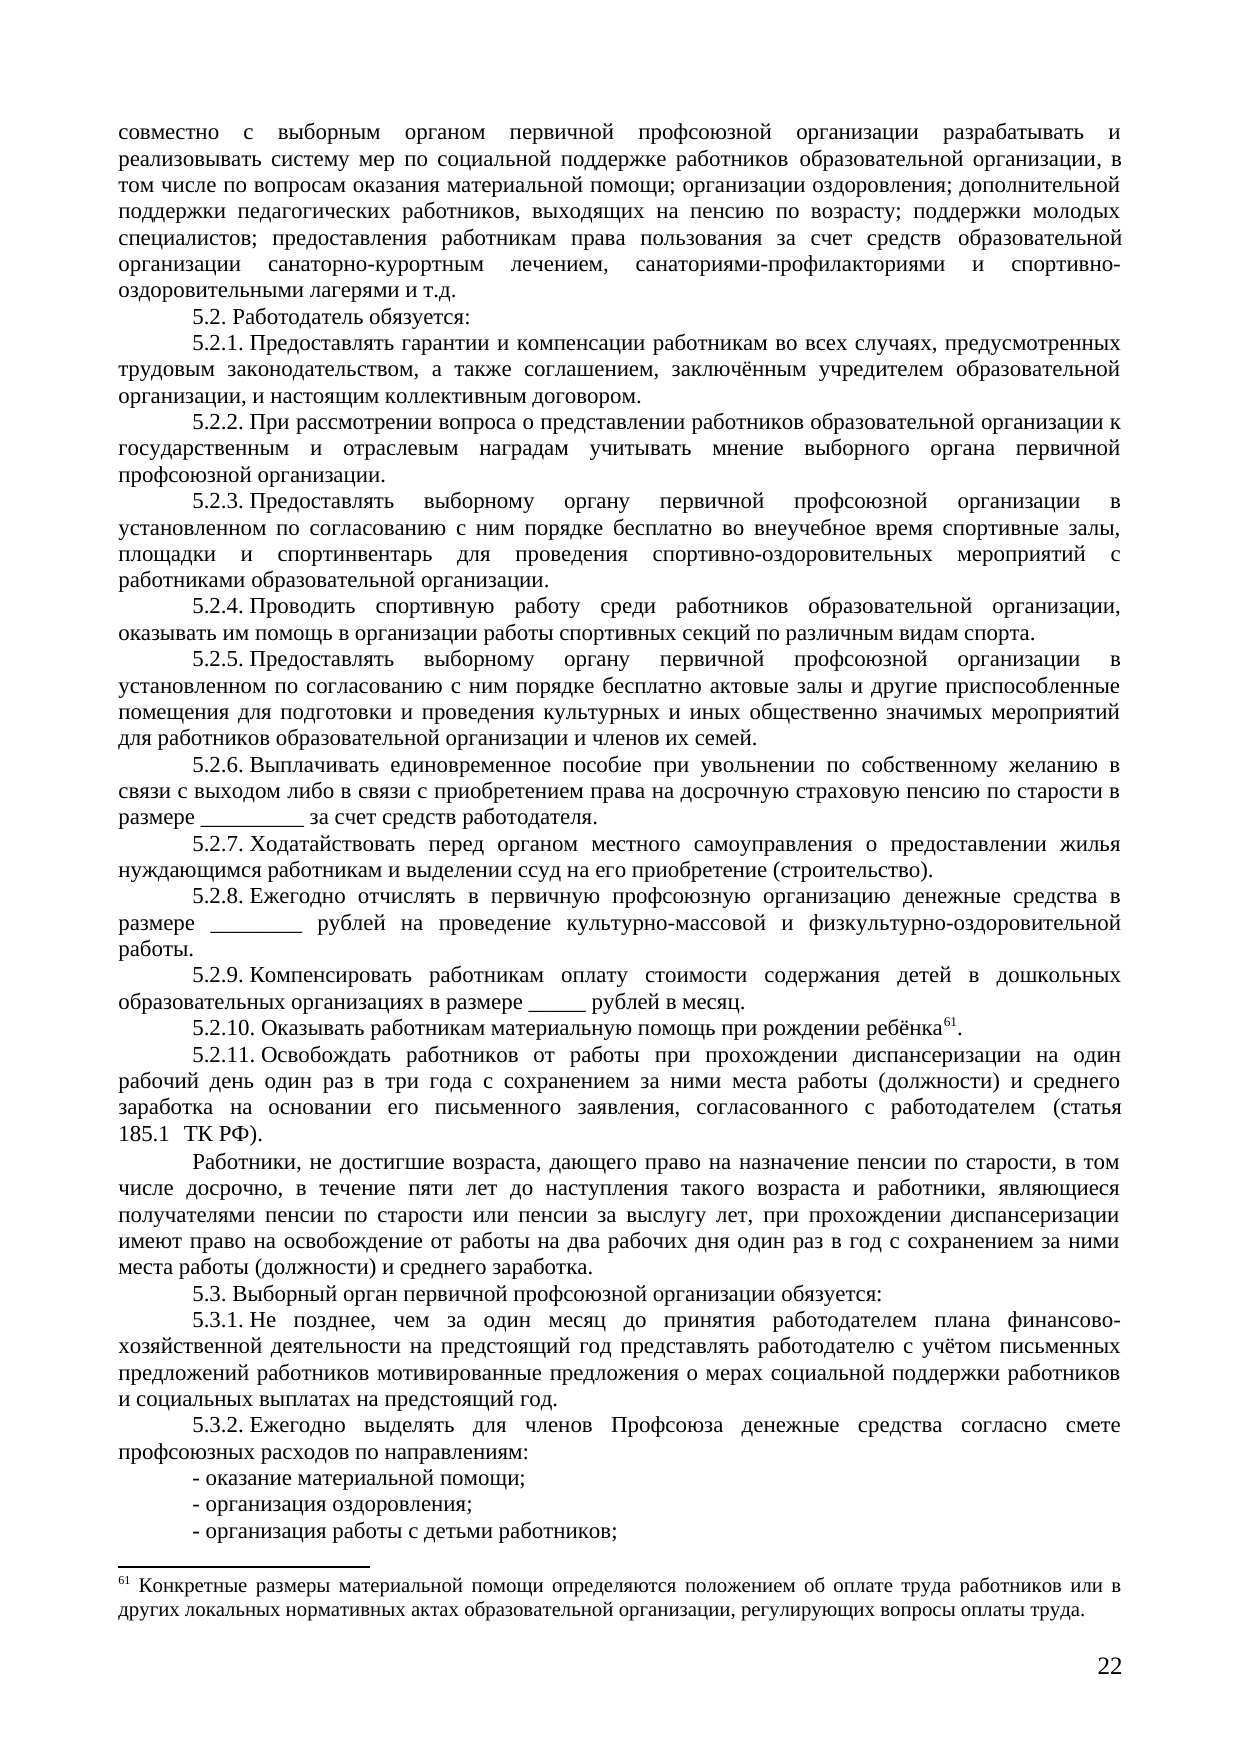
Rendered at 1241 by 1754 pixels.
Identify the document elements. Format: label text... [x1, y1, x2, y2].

text 5.2.11. Освобождать работников от работы при прохождении диспансеризации на один рабочий день один раз в три года с сохранением за ними места работы (должности) и среднего заработка на основании его письменного заявления, согласованного с работодателем (статья 185.1 ТК РФ). [118, 1041, 1122, 1148]
text Работники, не достигшие возраста, дающего право на назначение пенсии по старости, в том числе досрочно, в течение пяти лет до наступления такого возраста и работники, являющиеся получателями пенсии по старости или пенсии за выслугу лет, при прохождении диспансеризации имеют право на освобождение от работы на два рабочих дня один раз в год с сохранением за ними места работы (должности) и среднего заработка. [118, 1148, 1122, 1280]
text - организация работы с детьми работников; [118, 1517, 1122, 1543]
text - оказание материальной помощи; [118, 1464, 1122, 1491]
text 5.3. Выборный орган первичной профсоюзной организации обязуется: [118, 1280, 1122, 1306]
text 5.2.3. Предоставлять выборному органу первичной профсоюзной организации в установленном по согласованию с ним порядке бесплатно во внеучебное время спортивные залы, площадки и спортинвентарь для проведения спортивно-оздоровительных мероприятий с работниками образовательной организации. [118, 487, 1122, 593]
text 5.2.2. При рассмотрении вопроса о представлении работников образовательной организации к государственным и отраслевым наградам учитывать мнение выборного органа первичной профсоюзной организации. [118, 408, 1122, 487]
text 5.2.6. Выплачивать единовременное пособие при увольнении по собственному желанию в связи с выходом либо в связи с приобретением права на досрочную страховую пенсию по старости в размере _________ за счет средств работодателя. [118, 751, 1122, 830]
text 5.2.7. Ходатайствовать перед органом местного самоуправления о предоставлении жилья нуждающимся работникам и выделении ссуд на его приобретение (строительство). [118, 830, 1122, 882]
text 5.2.8. Ежегодно отчислять в первичную профсоюзную организацию денежные средства в размере ________ рублей на проведение культурно-массовой и физкультурно-оздоровительной работы. [118, 882, 1122, 962]
text 5.2.5. Предоставлять выборному органу первичной профсоюзной организации в установленном по согласованию с ним порядке бесплатно актовые залы и другие приспособленные помещения для подготовки и проведения культурных и иных общественно значимых мероприятий для работников образовательной организации и членов их семей. [118, 645, 1122, 751]
text 5.2. Работодатель обязуется: [118, 303, 1122, 329]
text 5.3.2. Ежегодно выделять для членов Профсоюза денежные средства согласно смете профсоюзных расходов по направлениям: [118, 1411, 1122, 1464]
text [118, 118, 1122, 303]
text 5.2.4. Проводить спортивную работу среди работников образовательной организации, оказывать им помощь в организации работы спортивных секций по различным видам спорта. [118, 593, 1122, 645]
text 5.2.1. Предоставлять гарантии и компенсации работникам во всех случаях, предусмотренных трудовым законодательством, а также соглашением, заключённым учредителем образовательной организации, и настоящим коллективным договором. [118, 329, 1122, 408]
text 5.3.1. Не позднее, чем за один месяц до принятия работодателем плана финансово-хозяйственной деятельности на предстоящий год представлять работодателю с учётом письменных предложений работников мотивированные предложения о мерах социальной поддержки работников и социальных выплатах на предстоящий год. [118, 1306, 1122, 1411]
text 5.2.10. Оказывать работникам материальную помощь при рождении ребёнка. [118, 1014, 1122, 1041]
text 5.2.9. Компенсировать работникам оплату стоимости содержания детей в дошкольных образовательных организациях в размере _____ рублей в месяц. [118, 962, 1122, 1014]
text - организация оздоровления; [118, 1491, 1122, 1517]
